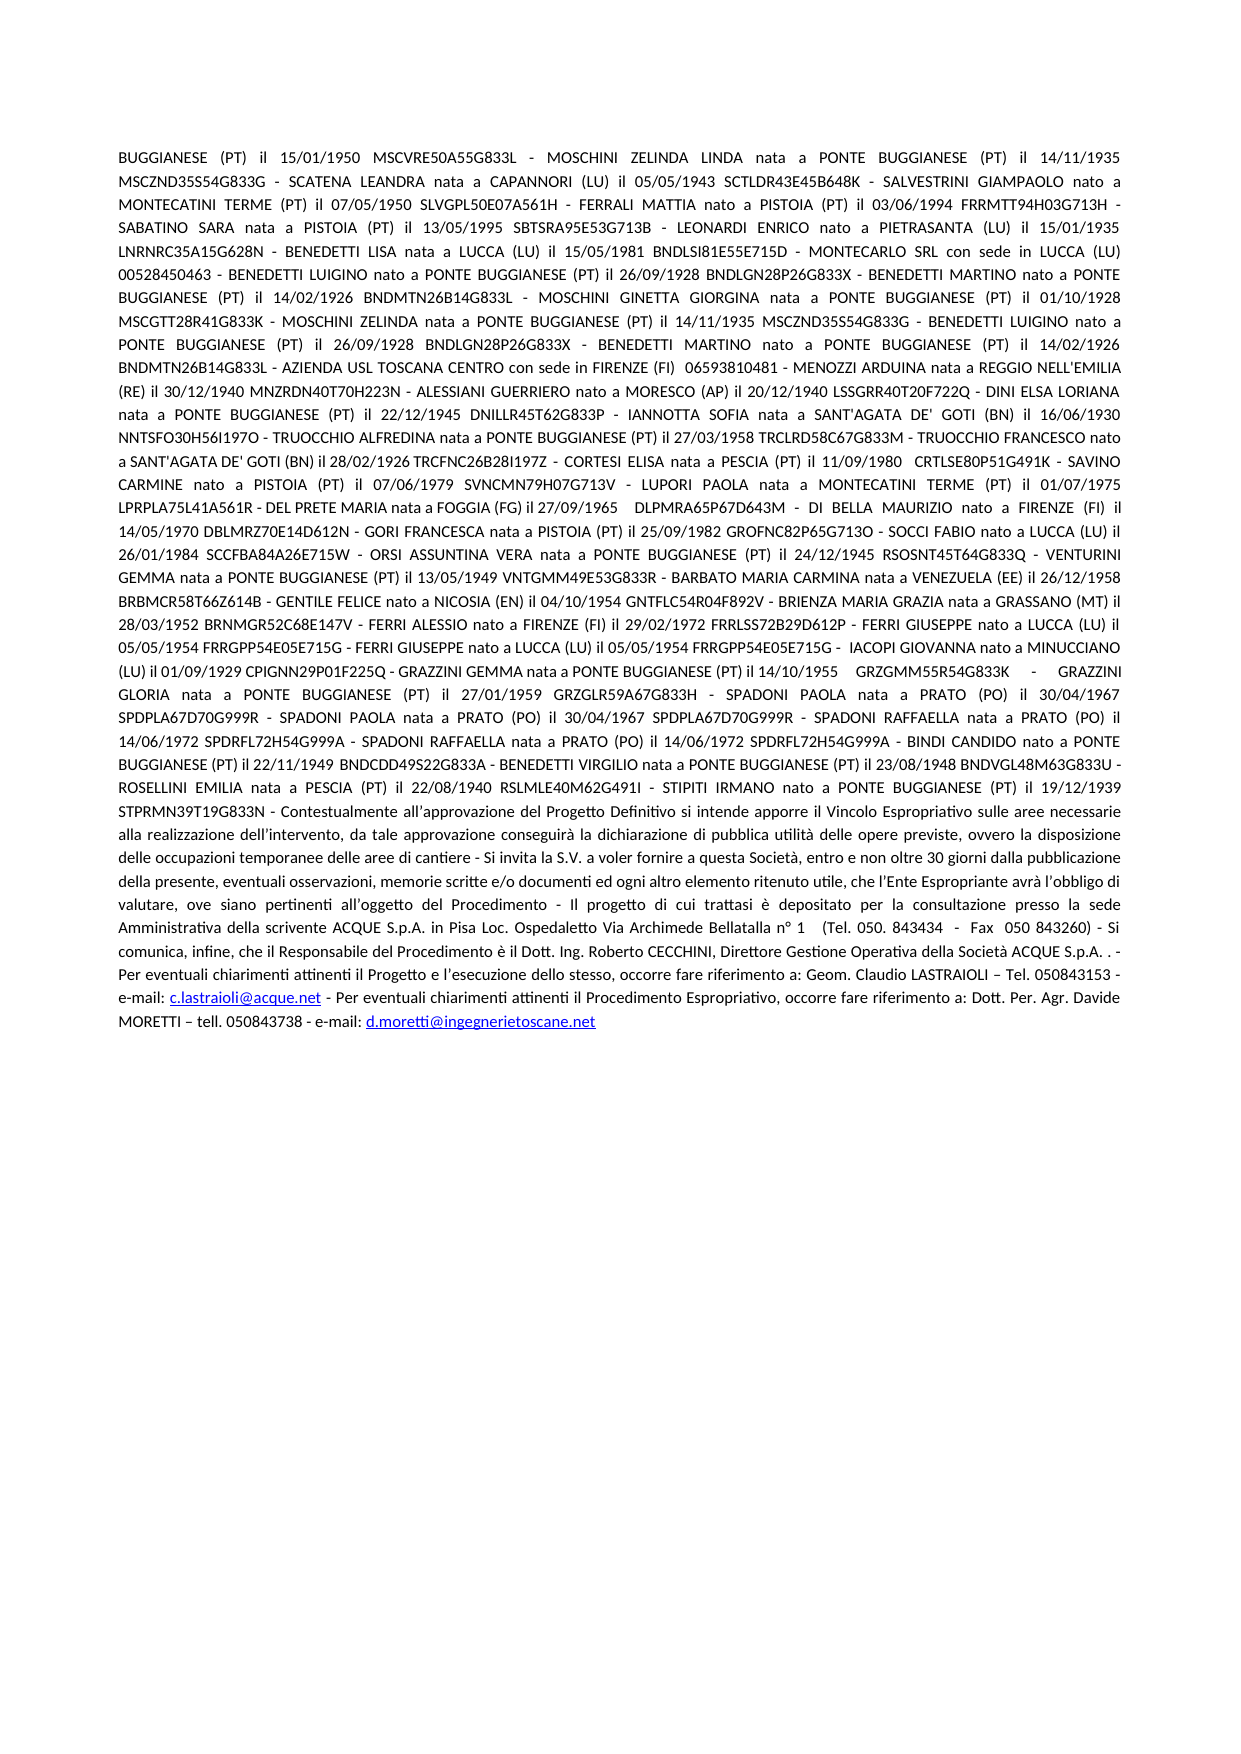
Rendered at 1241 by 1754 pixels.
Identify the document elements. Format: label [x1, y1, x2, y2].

text [118, 148, 1122, 1031]
